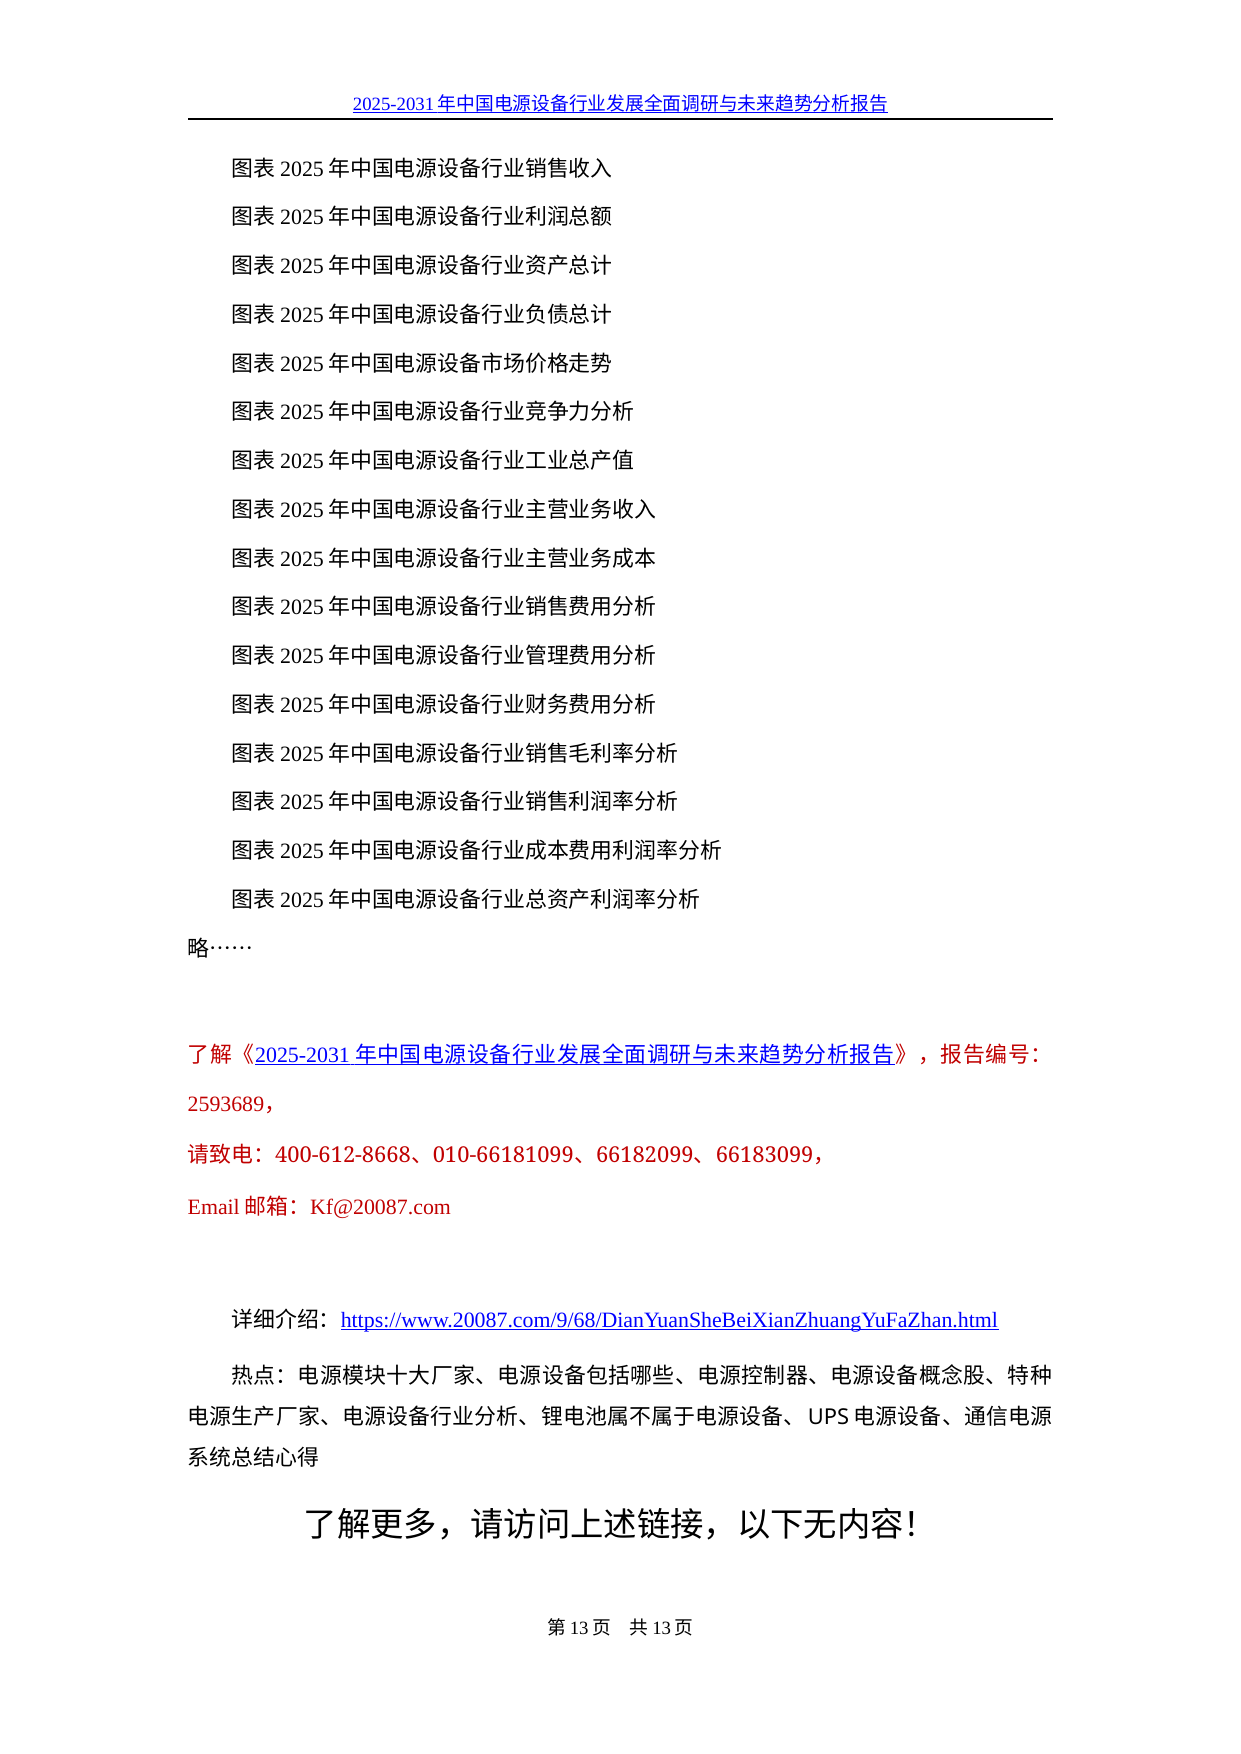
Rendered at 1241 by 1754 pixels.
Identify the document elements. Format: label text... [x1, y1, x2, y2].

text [187, 150, 1053, 963]
text 详细介绍：https://www.20087.com/9/68/DianYuanSheBeiXianZhuangYuFaZhan.html [187, 1301, 1053, 1334]
text 了解《2025-2031年中国电源设备行业发展全面调研与未来趋势分析报告》，报告编号：2593689， [187, 1037, 1053, 1118]
text 请致电：400-612-8668、010-66181099、66182099、66183099， [187, 1137, 1053, 1169]
text 热点：电源模块十大厂家、电源设备包括哪些、电源控制器、电源设备概念股、特种电源生产厂家、电源设备行业分析、锂电池属不属于电源设备、UPS电源设备、通信电源系统总结心得 [187, 1358, 1053, 1472]
text Email邮箱：Kf@20087.com [187, 1188, 1053, 1221]
title 了解更多，请访问上述链接，以下无内容！ [187, 1489, 1053, 1554]
